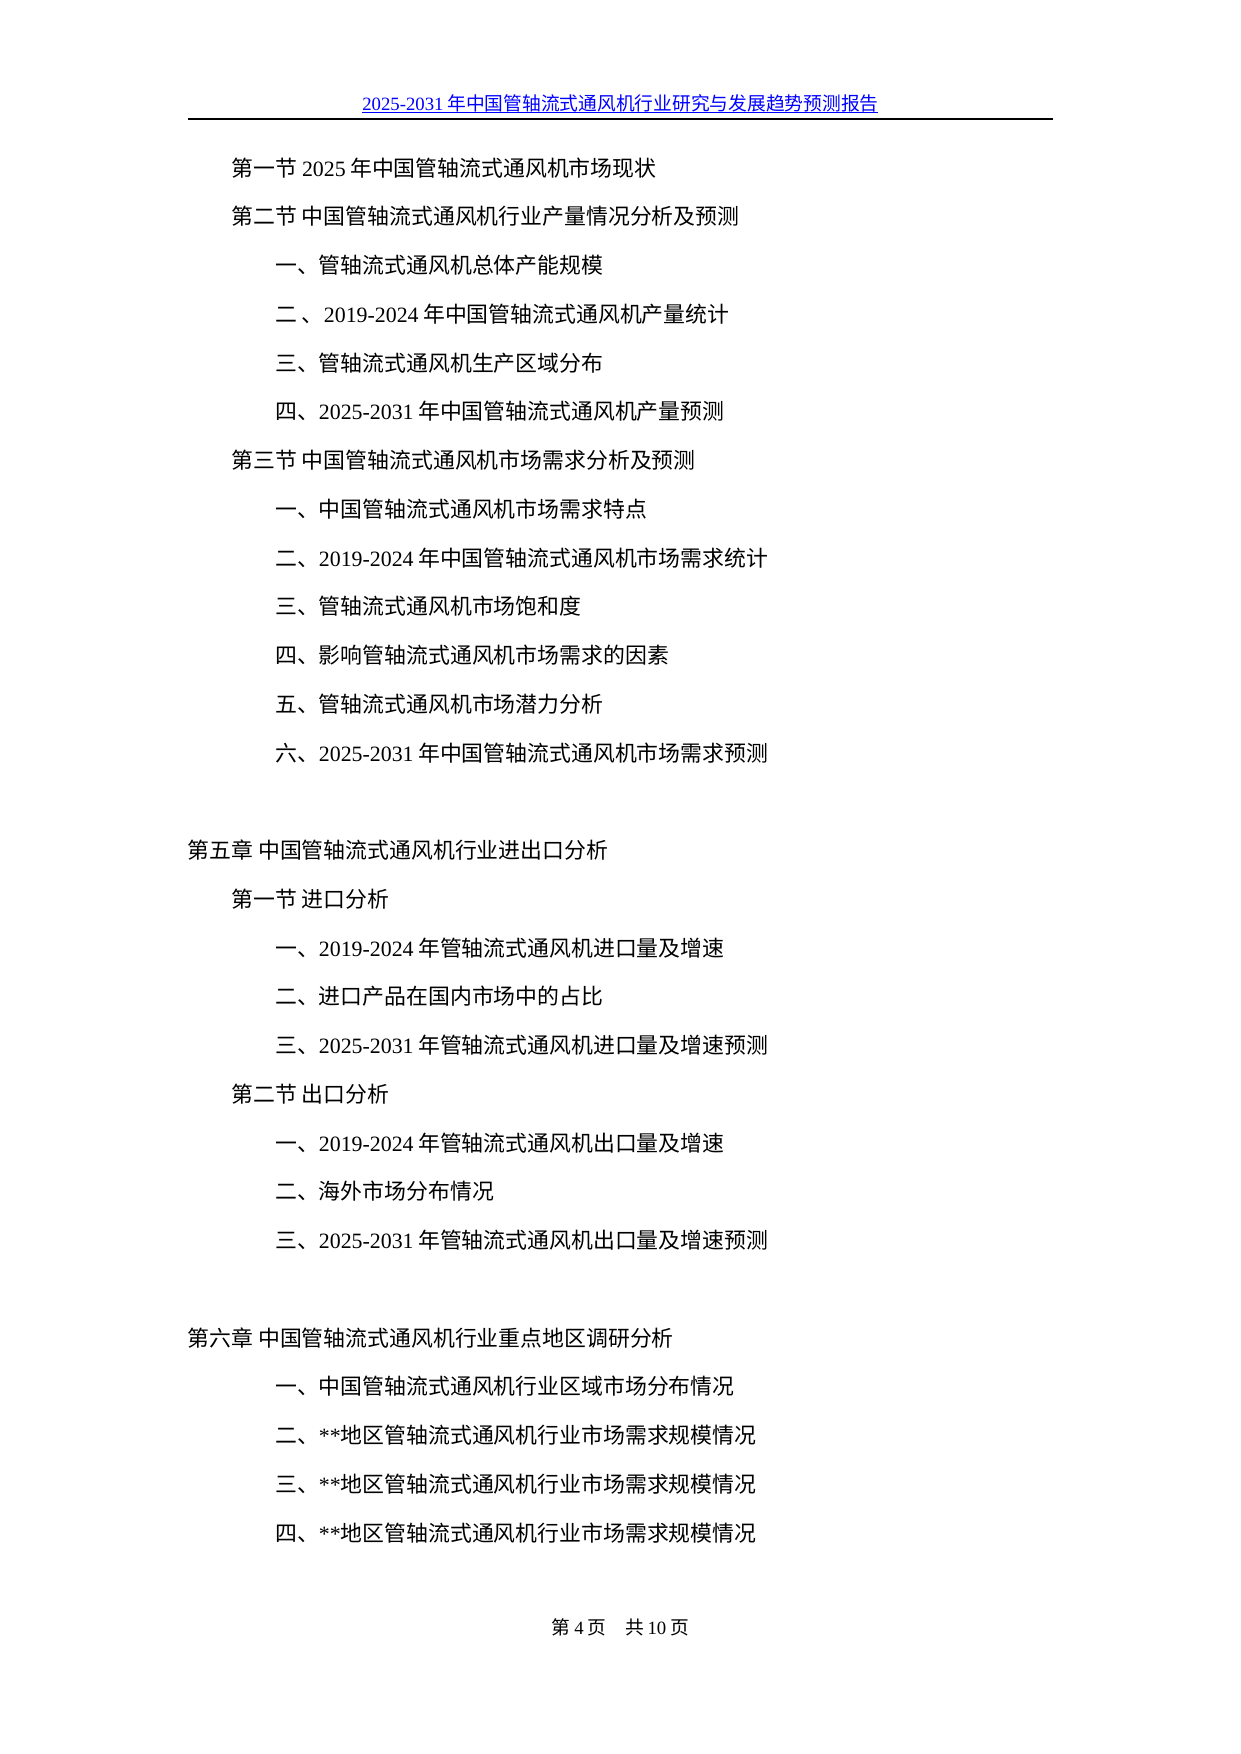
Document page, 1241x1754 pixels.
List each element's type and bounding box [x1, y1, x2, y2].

text [187, 150, 1053, 1548]
